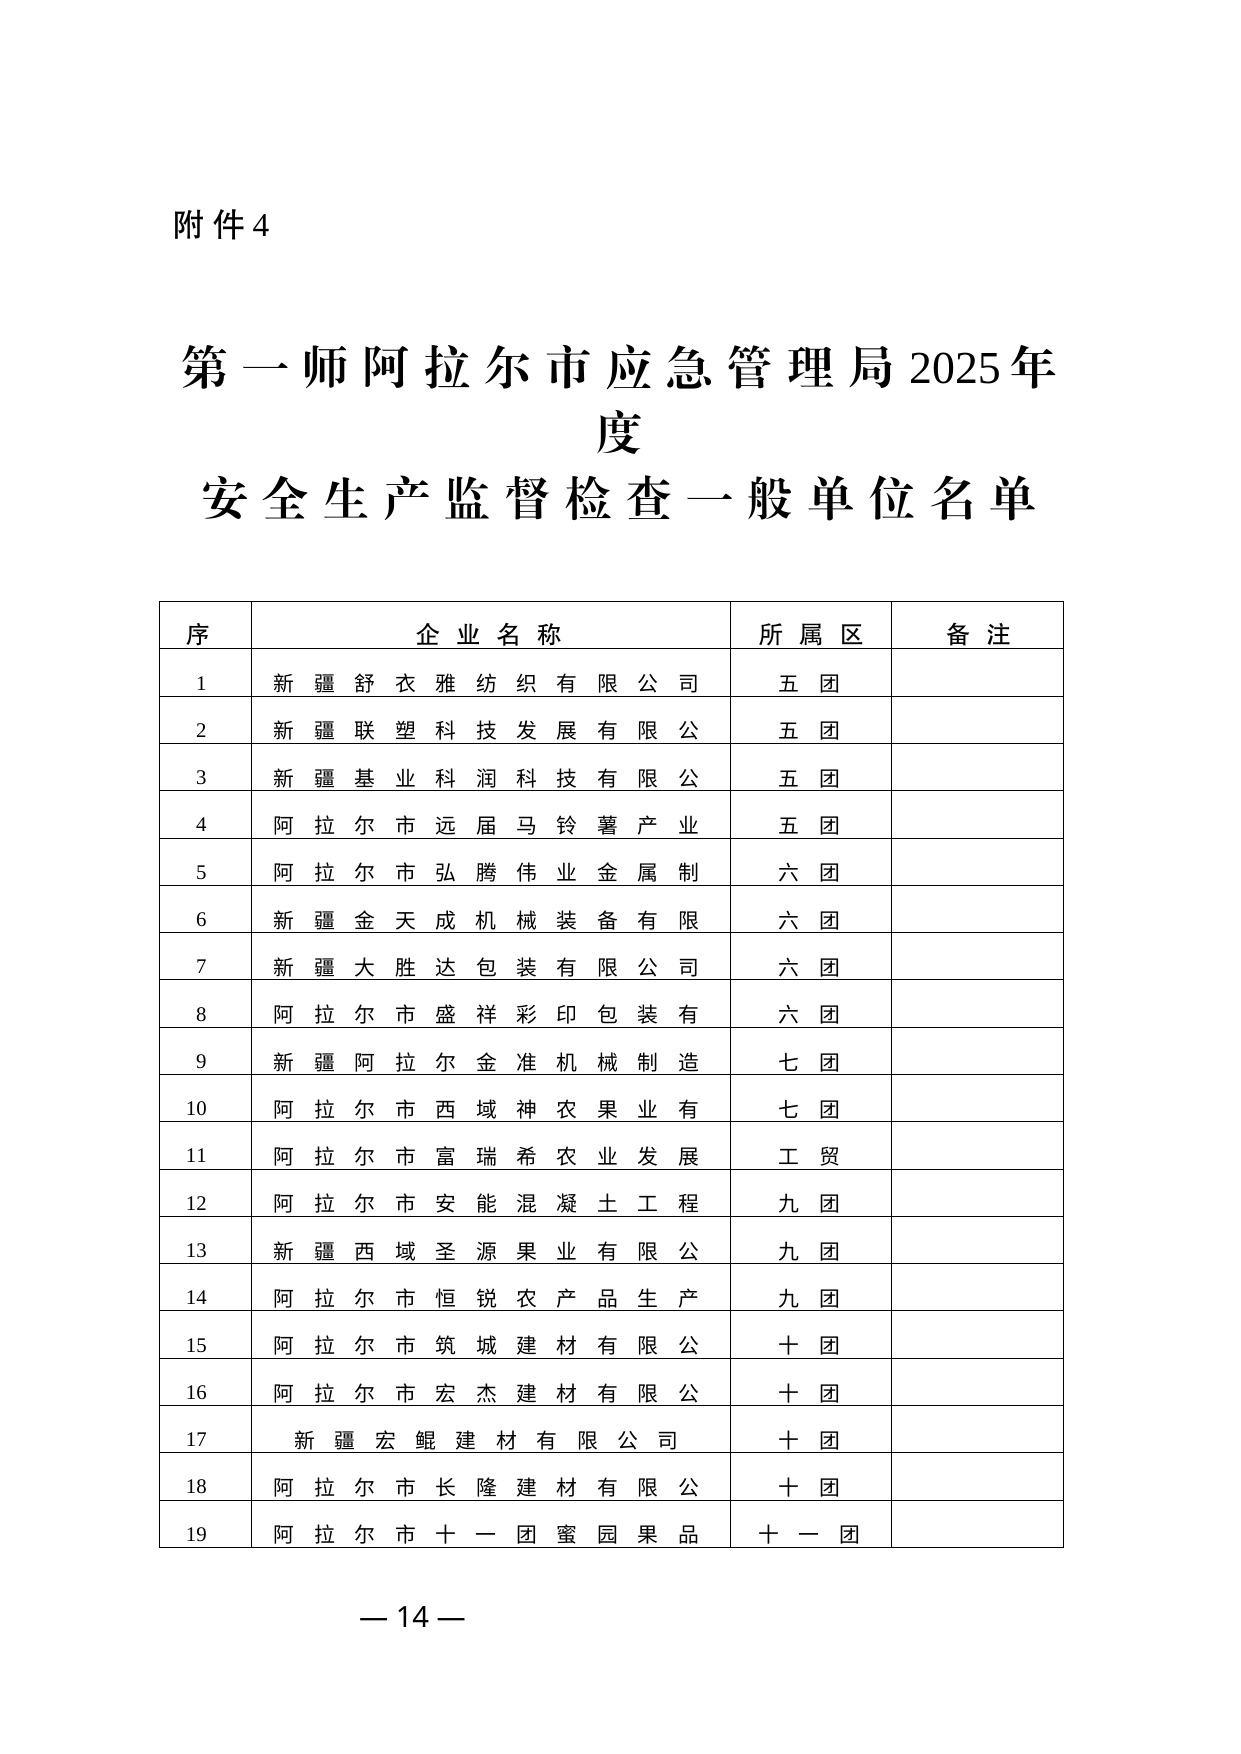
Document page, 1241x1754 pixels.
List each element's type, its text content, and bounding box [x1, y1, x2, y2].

table_cell 新疆联塑科技发展有限公司（五团） [252, 697, 730, 743]
table_cell [892, 1028, 1063, 1074]
text 第一师阿拉尔市应急管理局2025年度 [171, 336, 1081, 468]
table_cell 13 [160, 1217, 251, 1263]
table_cell 五团 [731, 791, 891, 837]
table_cell 十团 [731, 1406, 891, 1452]
table_cell [892, 697, 1063, 743]
table_cell [892, 1311, 1063, 1358]
table_cell 六团 [731, 886, 891, 932]
table_cell [892, 1406, 1063, 1452]
table_cell 新疆西域圣源果业有限公司（九团） [252, 1217, 730, 1263]
table_cell 阿拉尔市恒锐农产品生产有限公司（九团） [252, 1264, 730, 1310]
table_cell [892, 1501, 1063, 1547]
table_cell 12 [160, 1170, 251, 1216]
table_cell 10 [160, 1075, 251, 1121]
table_cell 6 [160, 886, 251, 932]
table_cell 新疆金天成机械装备有限公司（六团） [252, 886, 730, 932]
table_cell 7 [160, 933, 251, 979]
table_cell [892, 933, 1063, 979]
table_cell 五团 [731, 744, 891, 790]
table_cell [892, 744, 1063, 790]
table_cell 新疆大胜达包装有限公司（六团） [252, 933, 730, 979]
table_cell 阿拉尔市长隆建材有限公司（十团） [252, 1453, 730, 1499]
table_header 备注 [892, 602, 1063, 648]
table_cell 11 [160, 1122, 251, 1168]
table_cell [892, 886, 1063, 932]
table_cell 17 [160, 1406, 251, 1452]
table_cell 阿拉尔市十一团蜜园果品农民专业合作社（十一团） [252, 1501, 730, 1547]
table_cell 8 [160, 980, 251, 1027]
table_cell 阿拉尔市盛祥彩印包装有限公司（六团） [252, 980, 730, 1027]
table_cell [892, 839, 1063, 885]
table_cell 16 [160, 1359, 251, 1405]
table_cell 阿拉尔市宏杰建材有限公司（十团） [252, 1359, 730, 1405]
table_cell 九团 [731, 1264, 891, 1310]
table_cell [892, 980, 1063, 1027]
table_cell 阿拉尔市西域神农果业有限公司（七团） [252, 1075, 730, 1121]
table_header 所属区域 [731, 602, 891, 648]
table_cell 七团 [731, 1075, 891, 1121]
table_header 序号 [160, 602, 251, 648]
table_cell 4 [160, 791, 251, 837]
table_cell [892, 1170, 1063, 1216]
table_cell 六团 [731, 980, 891, 1027]
table_cell [892, 649, 1063, 696]
table_cell 六团 [731, 933, 891, 979]
table_cell 18 [160, 1453, 251, 1499]
table_cell [892, 791, 1063, 837]
table_cell 2 [160, 697, 251, 743]
table_cell 5 [160, 839, 251, 885]
table_cell 十一团 [731, 1501, 891, 1547]
table_cell 阿拉尔市筑城建材有限公司（十团） [252, 1311, 730, 1358]
text 附件4 [171, 191, 1081, 257]
table_cell 阿拉尔市安能混凝土工程有限公司（九团） [252, 1170, 730, 1216]
table_cell 阿拉尔市远届马铃薯产业有限公司（五团） [252, 791, 730, 837]
table_cell 15 [160, 1311, 251, 1358]
table_cell [892, 1122, 1063, 1168]
table_cell 五团 [731, 697, 891, 743]
table_cell 十团 [731, 1311, 891, 1358]
table_cell 新疆宏鲲建材有限公司（十团） [252, 1406, 730, 1452]
table_cell 14 [160, 1264, 251, 1310]
table_cell 新疆阿拉尔金准机械制造有限公司（七团） [252, 1028, 730, 1074]
table_cell 新疆基业科润科技有限公司（五团） [252, 744, 730, 790]
table_cell 阿拉尔市富瑞希农业发展有限公司（八团） [252, 1122, 730, 1168]
table_cell 工贸 [731, 1122, 891, 1168]
table_cell 九团 [731, 1170, 891, 1216]
table_cell 五团 [731, 649, 891, 696]
table_cell [892, 1264, 1063, 1310]
table_cell [892, 1075, 1063, 1121]
table_cell [892, 1217, 1063, 1263]
table_cell 1 [160, 649, 251, 696]
table_header 企业名称 [252, 602, 730, 648]
table_cell 3 [160, 744, 251, 790]
table_cell 十团 [731, 1359, 891, 1405]
table_cell 七团 [731, 1028, 891, 1074]
table_cell 阿拉尔市弘腾伟业金属制品有限公司（六团） [252, 839, 730, 885]
table_cell 九团 [731, 1217, 891, 1263]
table_cell 六团 [731, 839, 891, 885]
table_cell [892, 1359, 1063, 1405]
table_cell 19 [160, 1501, 251, 1547]
table_cell 新疆舒衣雅纺织有限公司（五团） [252, 649, 730, 696]
table_cell [892, 1453, 1063, 1499]
table_cell 十团 [731, 1453, 891, 1499]
table_cell 9 [160, 1028, 251, 1074]
text 安全生产监督检查一般单位名单 [171, 468, 1081, 535]
